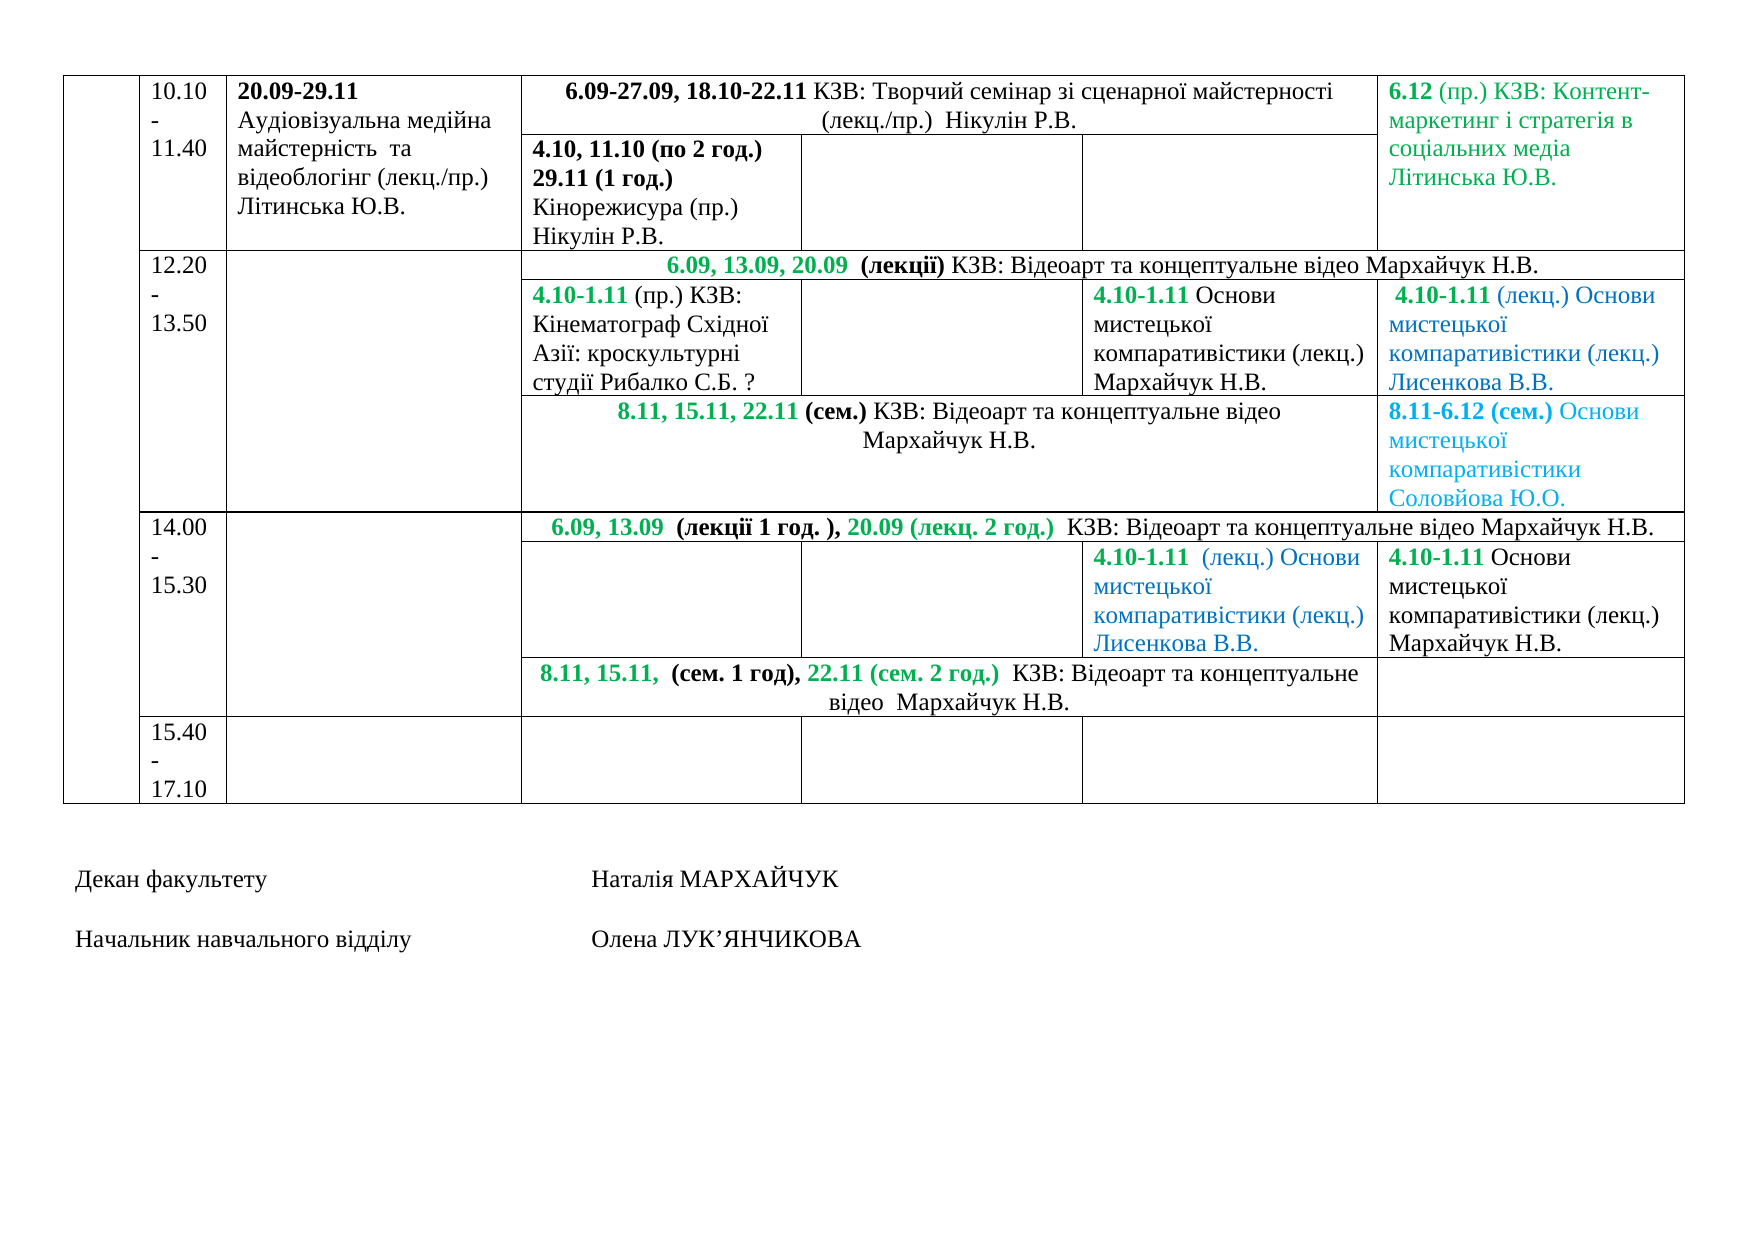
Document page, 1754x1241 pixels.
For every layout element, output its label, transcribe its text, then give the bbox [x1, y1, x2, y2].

table_cell [1378, 658, 1684, 716]
table_cell [1083, 717, 1377, 803]
table_cell 4.10-1.11 Основи мистецької компаративістики (лекц.) Мархайчук Н.В. [1378, 542, 1684, 657]
table_cell [802, 280, 1082, 395]
table_cell [802, 135, 1082, 249]
table_cell 6.12 (пр.) КЗВ: Контент-маркетинг і стратегія в соціальних медіа Літинська Ю.В. [1378, 76, 1684, 249]
table_cell 6.09, 13.09 (лекції 1 год. ), 20.09 (лекц. 2 год.) КЗВ: Відеоарт та концептуальне відео Мархайчук Н.В. [522, 513, 1684, 541]
table_cell 4.10-1.11 Основи мистецької компаративістики (лекц.) Мархайчук Н.В. [1083, 280, 1377, 395]
table_cell 8.11, 15.11, (сем. 1 год), 22.11 (сем. 2 год.) КЗВ: Відеоарт та концептуальне відео Мархайчук Н.В. [522, 658, 1377, 716]
table_cell 8.11, 15.11, 22.11 (сем.) КЗВ: Відеоарт та концептуальне відео Мархайчук Н.В. [522, 396, 1377, 511]
table_cell 8.11-6.12 (сем.) Основи мистецької компаративістики Соловйова Ю.О. [1378, 396, 1684, 511]
table_cell 6.09, 13.09, 20.09 (лекції) КЗВ: Відеоарт та концептуальне відео Мархайчук Н.В. [522, 251, 1684, 279]
table_cell [227, 513, 521, 716]
table_cell [227, 717, 521, 803]
text Декан факультету Наталія МАРХАЙЧУК [75, 864, 1679, 893]
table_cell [522, 76, 1377, 133]
table_cell [1083, 135, 1377, 249]
table_cell [1378, 717, 1684, 803]
table_cell 12.20-13.50 [140, 251, 226, 511]
table_cell 15.40-17.10 [140, 717, 226, 803]
table_cell 20.09-29.11 Аудіовізуальна медійна майстерність та відеоблогінг (лекц./пр.) Літинська Ю.В. [227, 76, 521, 249]
table_cell 10.10-11.40 [140, 76, 226, 249]
table_cell [227, 251, 521, 511]
table_cell 4.10-1.11 (пр.) КЗВ: Кінематограф Східної Азії: кроскультурні студії Рибалко С.Б. ? [522, 280, 801, 395]
table_cell [522, 717, 801, 803]
table_cell [802, 542, 1082, 657]
table_cell 4.10, 11.10 (по 2 год.) 29.11 (1 год.) Кінорежисура (пр.) Нікулін Р.В. [522, 135, 801, 249]
table_cell [802, 717, 1082, 803]
table_cell [522, 542, 801, 657]
table_cell 4.10-1.11 (лекц.) Основи мистецької компаративістики (лекц.) Лисенкова В.В. [1083, 542, 1377, 657]
table_cell 4.10-1.11 (лекц.) Основи мистецької компаративістики (лекц.) Лисенкова В.В. [1378, 280, 1684, 395]
table_cell 14.00-15.30 [140, 513, 226, 716]
text Начальник навчального відділу Олена ЛУК’ЯНЧИКОВА [75, 924, 1679, 953]
